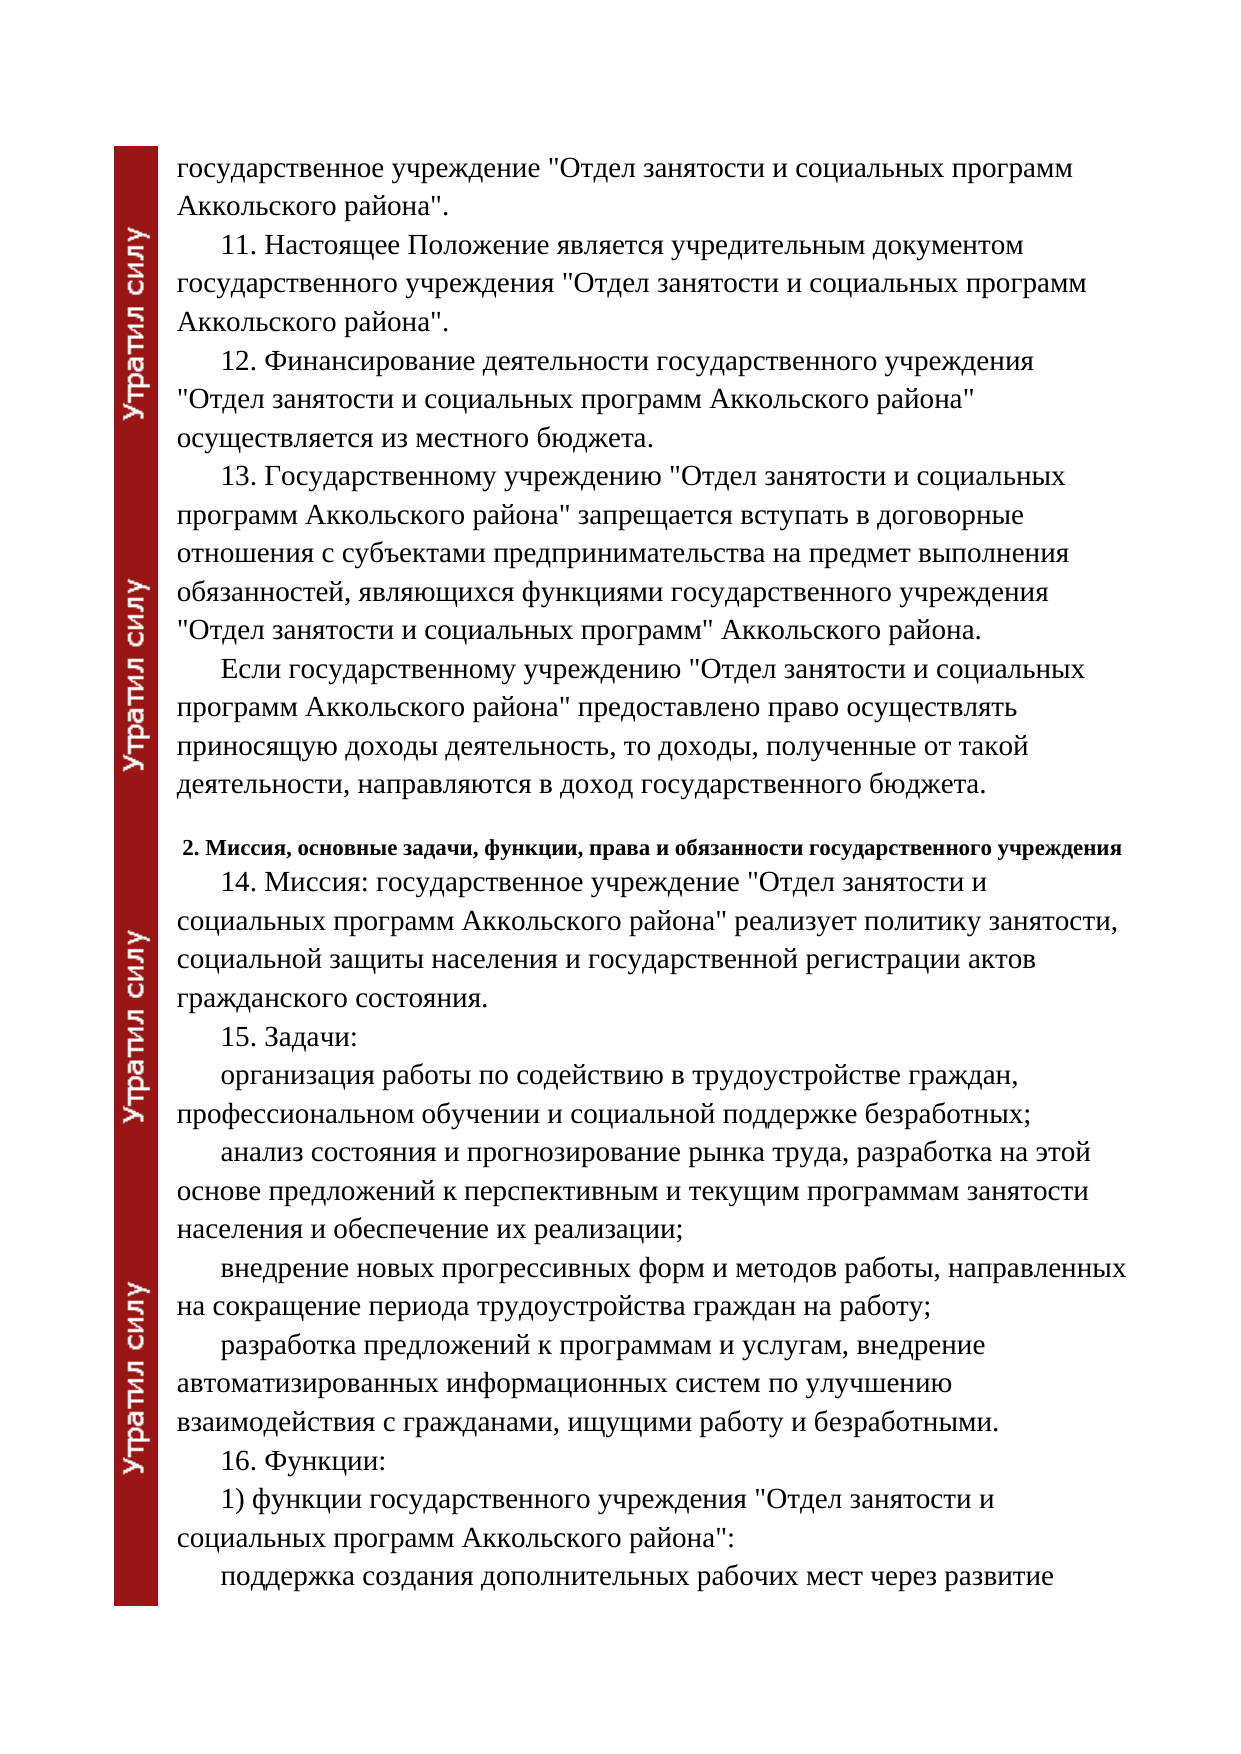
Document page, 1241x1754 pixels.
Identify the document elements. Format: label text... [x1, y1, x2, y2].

picture [114, 1592, 158, 1606]
picture [114, 146, 158, 150]
text 2. Миссия, основные задачи, функции, права и обязанности государственного учреждения [112, 834, 1128, 861]
picture [114, 830, 158, 834]
